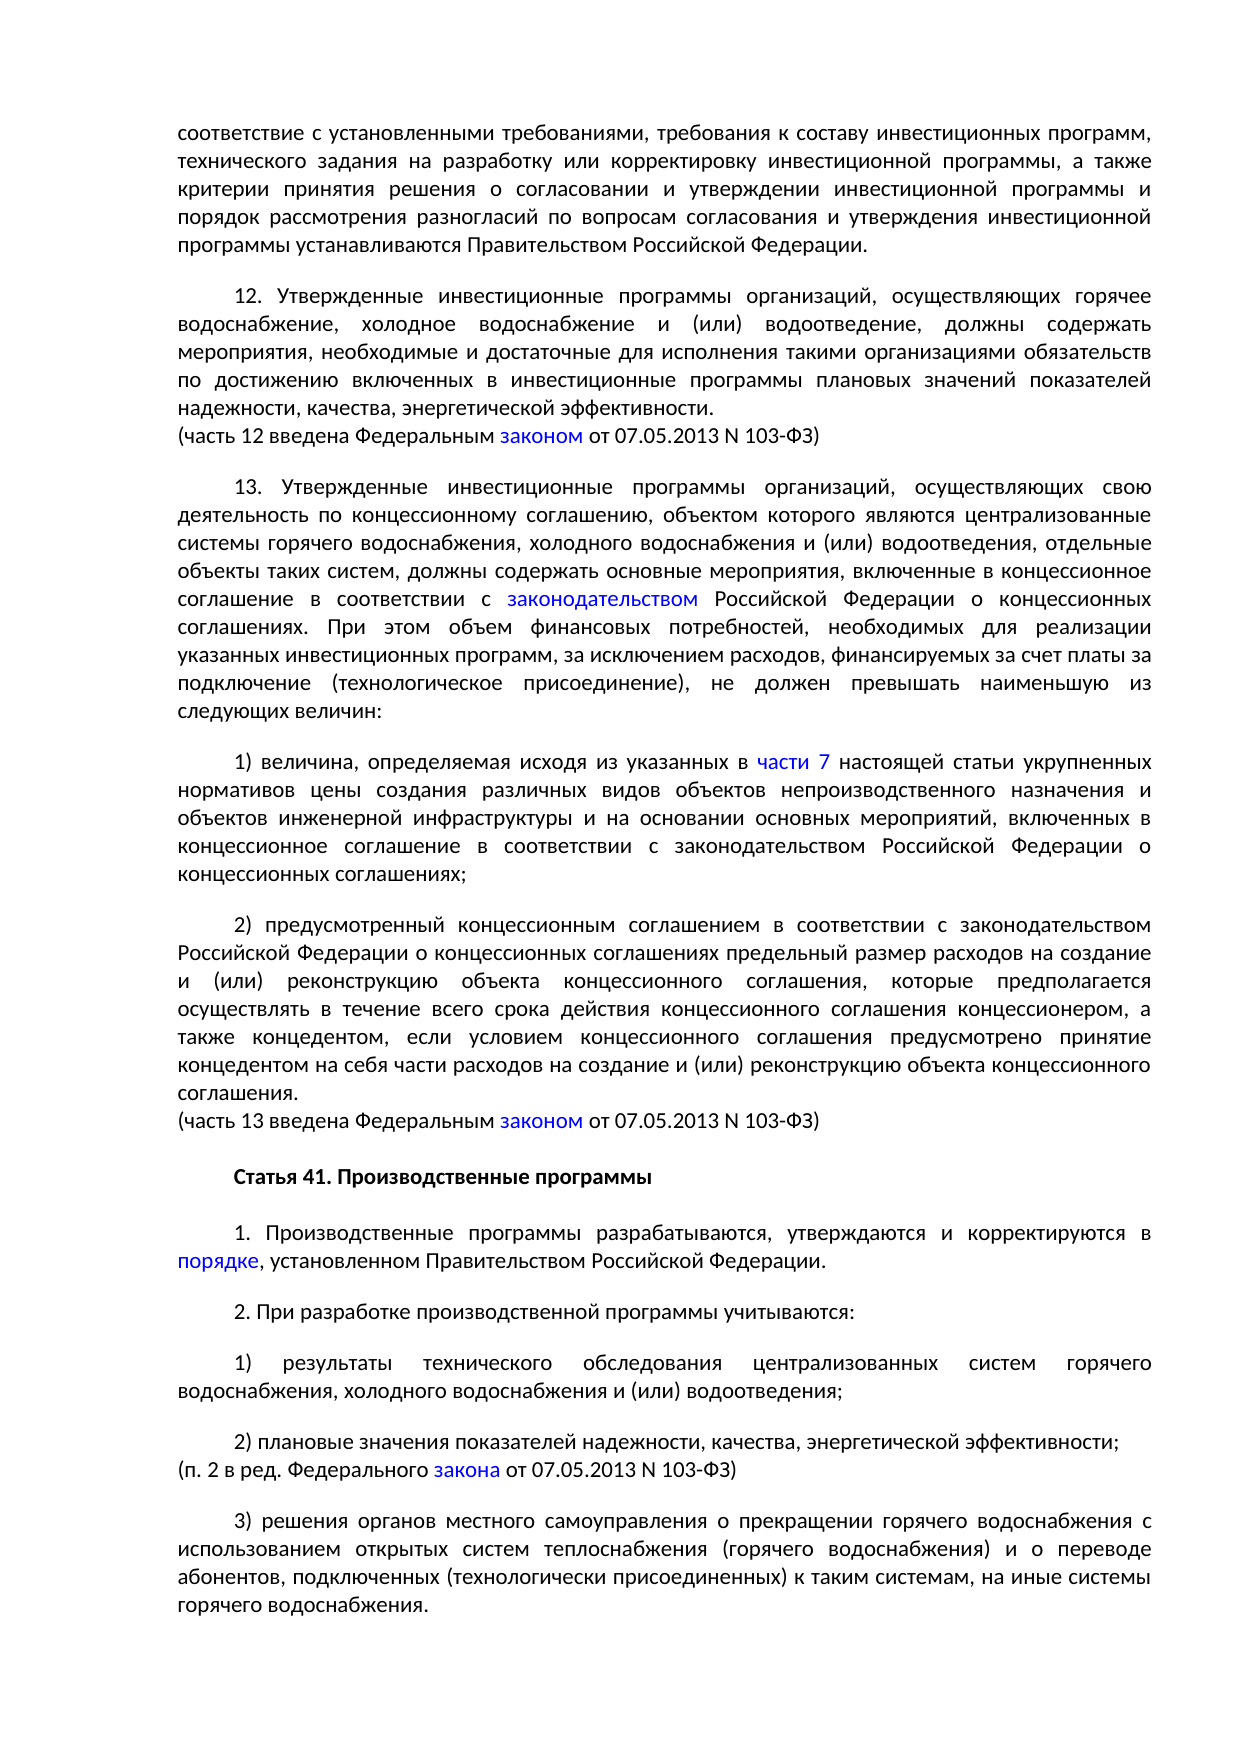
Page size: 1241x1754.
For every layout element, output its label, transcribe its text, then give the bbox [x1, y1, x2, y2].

text 2. При разработке производственной программы учитываются: [177, 1297, 1152, 1326]
text 1) результаты технического обследования централизованных систем горячего водоснабжения, холодного водоснабжения и (или) водоотведения; [177, 1348, 1152, 1404]
title Статья 41. Производственные программы [177, 1162, 1152, 1191]
text 3) решения органов местного самоуправления о прекращении горячего водоснабжения с использованием открытых систем теплоснабжения (горячего водоснабжения) и о переводе абонентов, подключенных (технологически присоединенных) к таким системам, на иные системы горячего водоснабжения. [177, 1506, 1152, 1618]
text (часть 13 введена Федеральным законом от 07.05.2013 N 103-ФЗ) [177, 1106, 1152, 1134]
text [177, 118, 1152, 258]
text 2) плановые значения показателей надежности, качества, энергетической эффективности; [177, 1427, 1152, 1455]
text 12. Утвержденные инвестиционные программы организаций, осуществляющих горячее водоснабжение, холодное водоснабжение и (или) водоотведение, должны содержать мероприятия, необходимые и достаточные для исполнения такими организациями обязательств по достижению включенных в инвестиционные программы плановых значений показателей надежности, качества, энергетической эффективности. [177, 281, 1152, 421]
text 1. Производственные программы разрабатываются, утверждаются и корректируются в порядке, установленном Правительством Российской Федерации. [177, 1218, 1152, 1274]
text (часть 12 введена Федеральным законом от 07.05.2013 N 103-ФЗ) [177, 421, 1152, 449]
text 13. Утвержденные инвестиционные программы организаций, осуществляющих свою деятельность по концессионному соглашению, объектом которого являются централизованные системы горячего водоснабжения, холодного водоснабжения и (или) водоотведения, отдельные объекты таких систем, должны содержать основные мероприятия, включенные в концессионное соглашение в соответствии с законодательством Российской Федерации о концессионных соглашениях. При этом объем финансовых потребностей, необходимых для реализации указанных инвестиционных программ, за исключением расходов, финансируемых за счет платы за подключение (технологическое присоединение), не должен превышать наименьшую из следующих величин: [177, 472, 1152, 724]
text 2) предусмотренный концессионным соглашением в соответствии с законодательством Российской Федерации о концессионных соглашениях предельный размер расходов на создание и (или) реконструкцию объекта концессионного соглашения, которые предполагается осуществлять в течение всего срока действия концессионного соглашения концессионером, а также концедентом, если условием концессионного соглашения предусмотрено принятие концедентом на себя части расходов на создание и (или) реконструкцию объекта концессионного соглашения. [177, 910, 1152, 1106]
text (п. 2 в ред. Федерального закона от 07.05.2013 N 103-ФЗ) [177, 1455, 1152, 1483]
text 1) величина, определяемая исходя из указанных в части 7 настоящей статьи укрупненных нормативов цены создания различных видов объектов непроизводственного назначения и объектов инженерной инфраструктуры и на основании основных мероприятий, включенных в концессионное соглашение в соответствии с законодательством Российской Федерации о концессионных соглашениях; [177, 747, 1152, 887]
